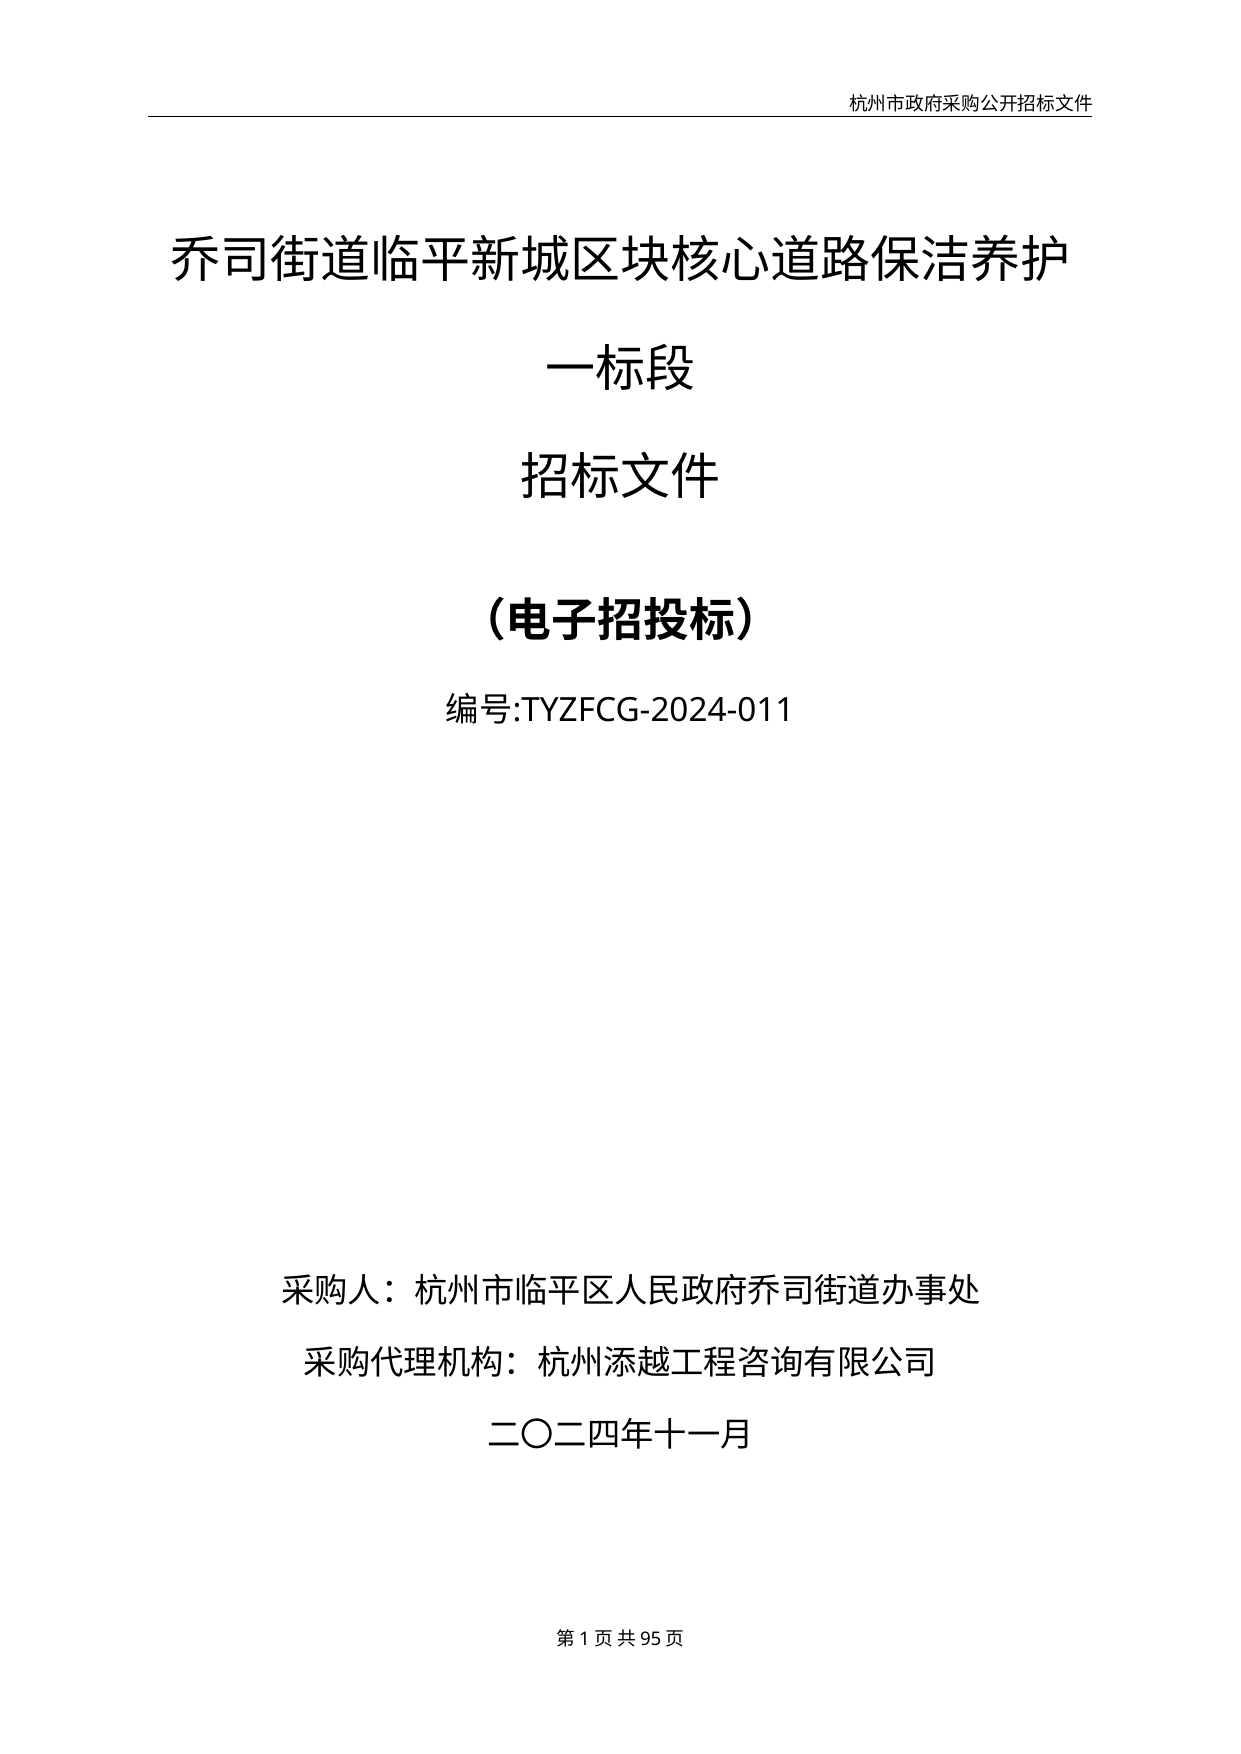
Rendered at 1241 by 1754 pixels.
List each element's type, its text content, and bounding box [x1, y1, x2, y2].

text 采购人：杭州市临平区人民政府乔司街道办事处 [148, 1263, 1092, 1312]
text （电子招投标） [148, 583, 1092, 649]
text 编号:TYZFCG-2024-011 [148, 682, 1092, 731]
text 招标文件 [148, 437, 1092, 509]
text 二〇二四年十一月 [148, 1408, 1092, 1456]
text 乔司街道临平新城区块核心道路保洁养护一标段 [148, 219, 1092, 400]
text 采购代理机构：杭州添越工程咨询有限公司 [148, 1336, 1092, 1384]
